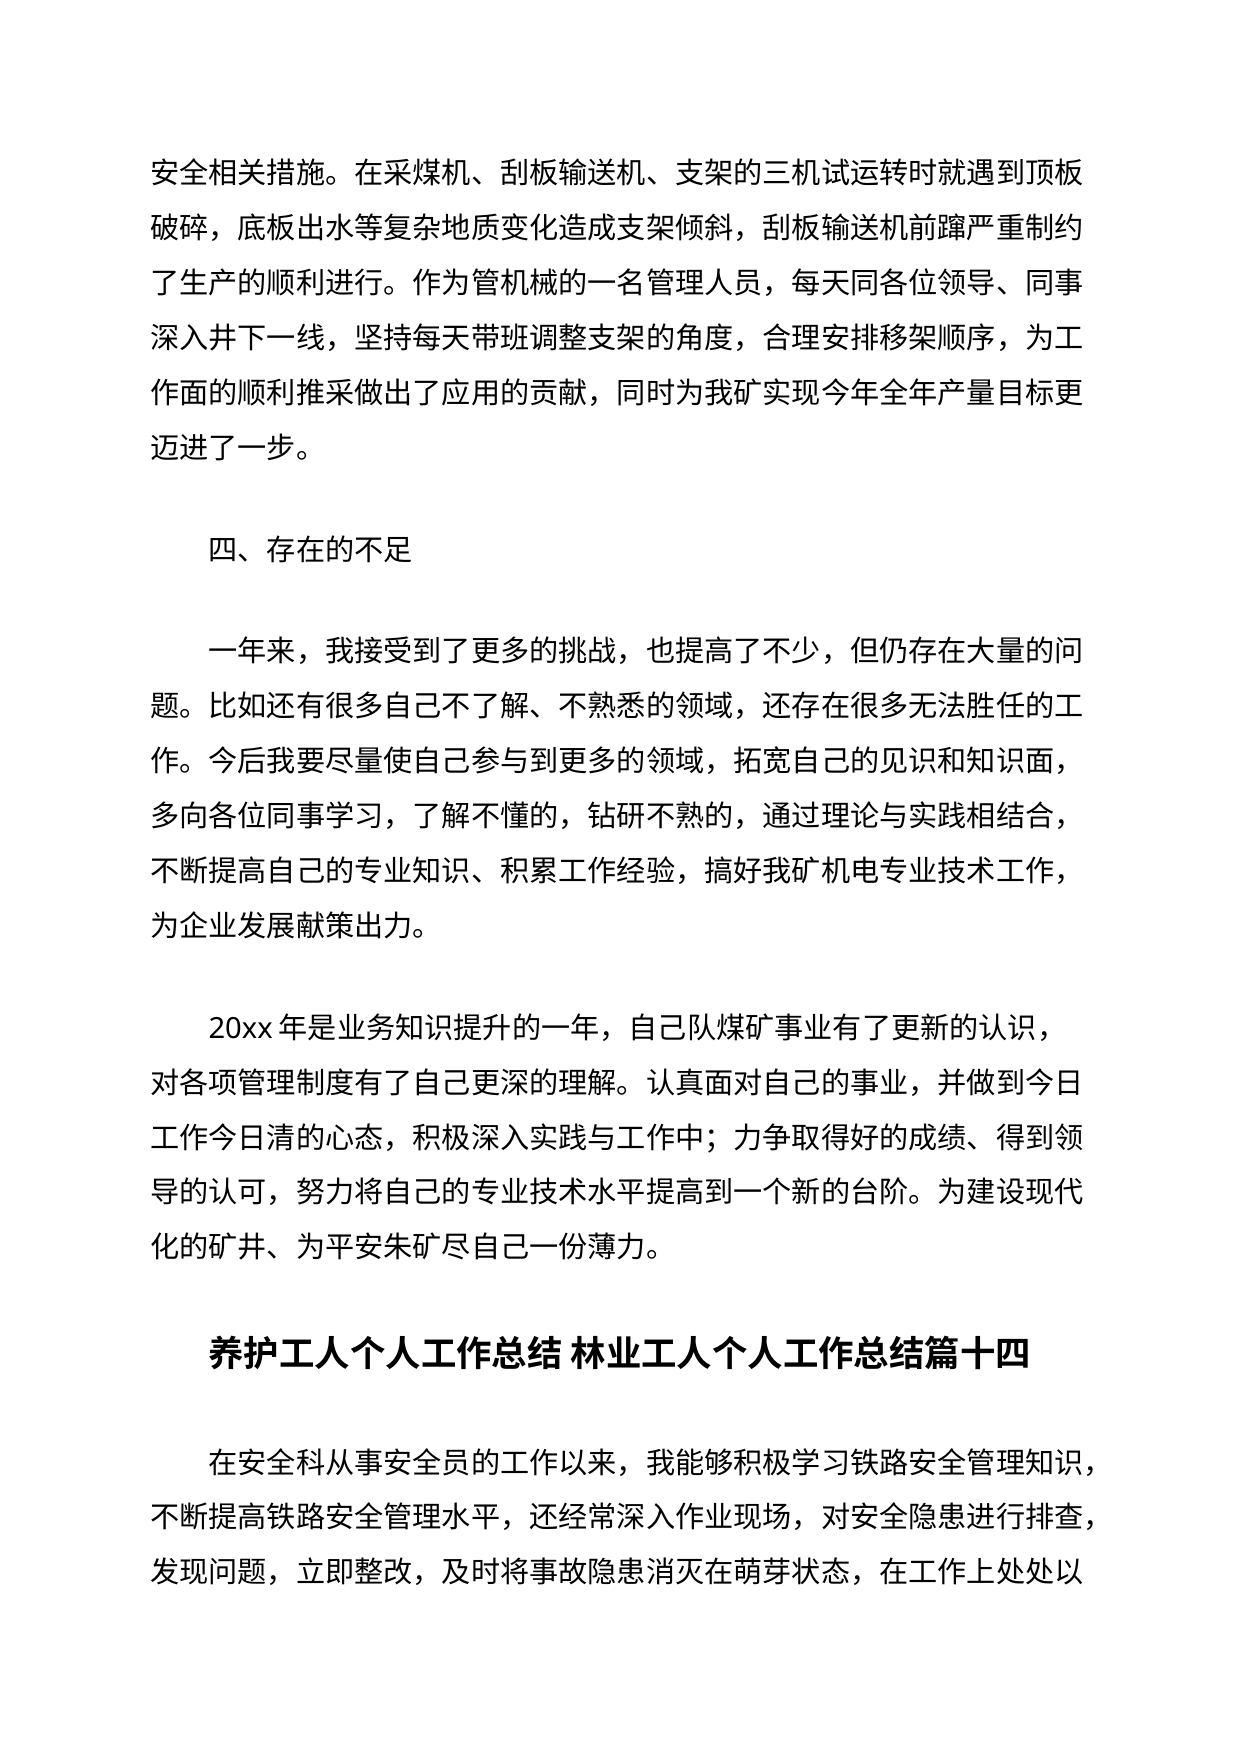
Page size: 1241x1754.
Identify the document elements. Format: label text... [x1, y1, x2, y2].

text 四、存在的不足 [150, 526, 1090, 568]
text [150, 1439, 1090, 1591]
text 养护工人个人工作总结 林业工人个人工作总结篇十四 [150, 1326, 1090, 1377]
text 一年来，我接受到了更多的挑战，也提高了不少，但仍存在大量的问题。比如还有很多自己不了解、不熟悉的领域，还存在很多无法胜任的工作。今后我要尽量使自己参与到更多的领域，拓宽自己的见识和知识面，多向各位同事学习，了解不懂的，钻研不熟的，通过理论与实践相结合，不断提高自己的专业知识、积累工作经验，搞好我矿机电专业技术工作，为企业发展献策出力。 [150, 628, 1090, 945]
text 20xx年是业务知识提升的一年，自己队煤矿事业有了更新的认识，对各项管理制度有了自己更深的理解。认真面对自己的事业，并做到今日工作今日清的心态，积极深入实践与工作中；力争取得好的成绩、得到领导的认可，努力将自己的专业技术水平提高到一个新的台阶。为建设现代化的矿井、为平安朱矿尽自己一份薄力。 [150, 1004, 1090, 1266]
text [150, 150, 1090, 467]
